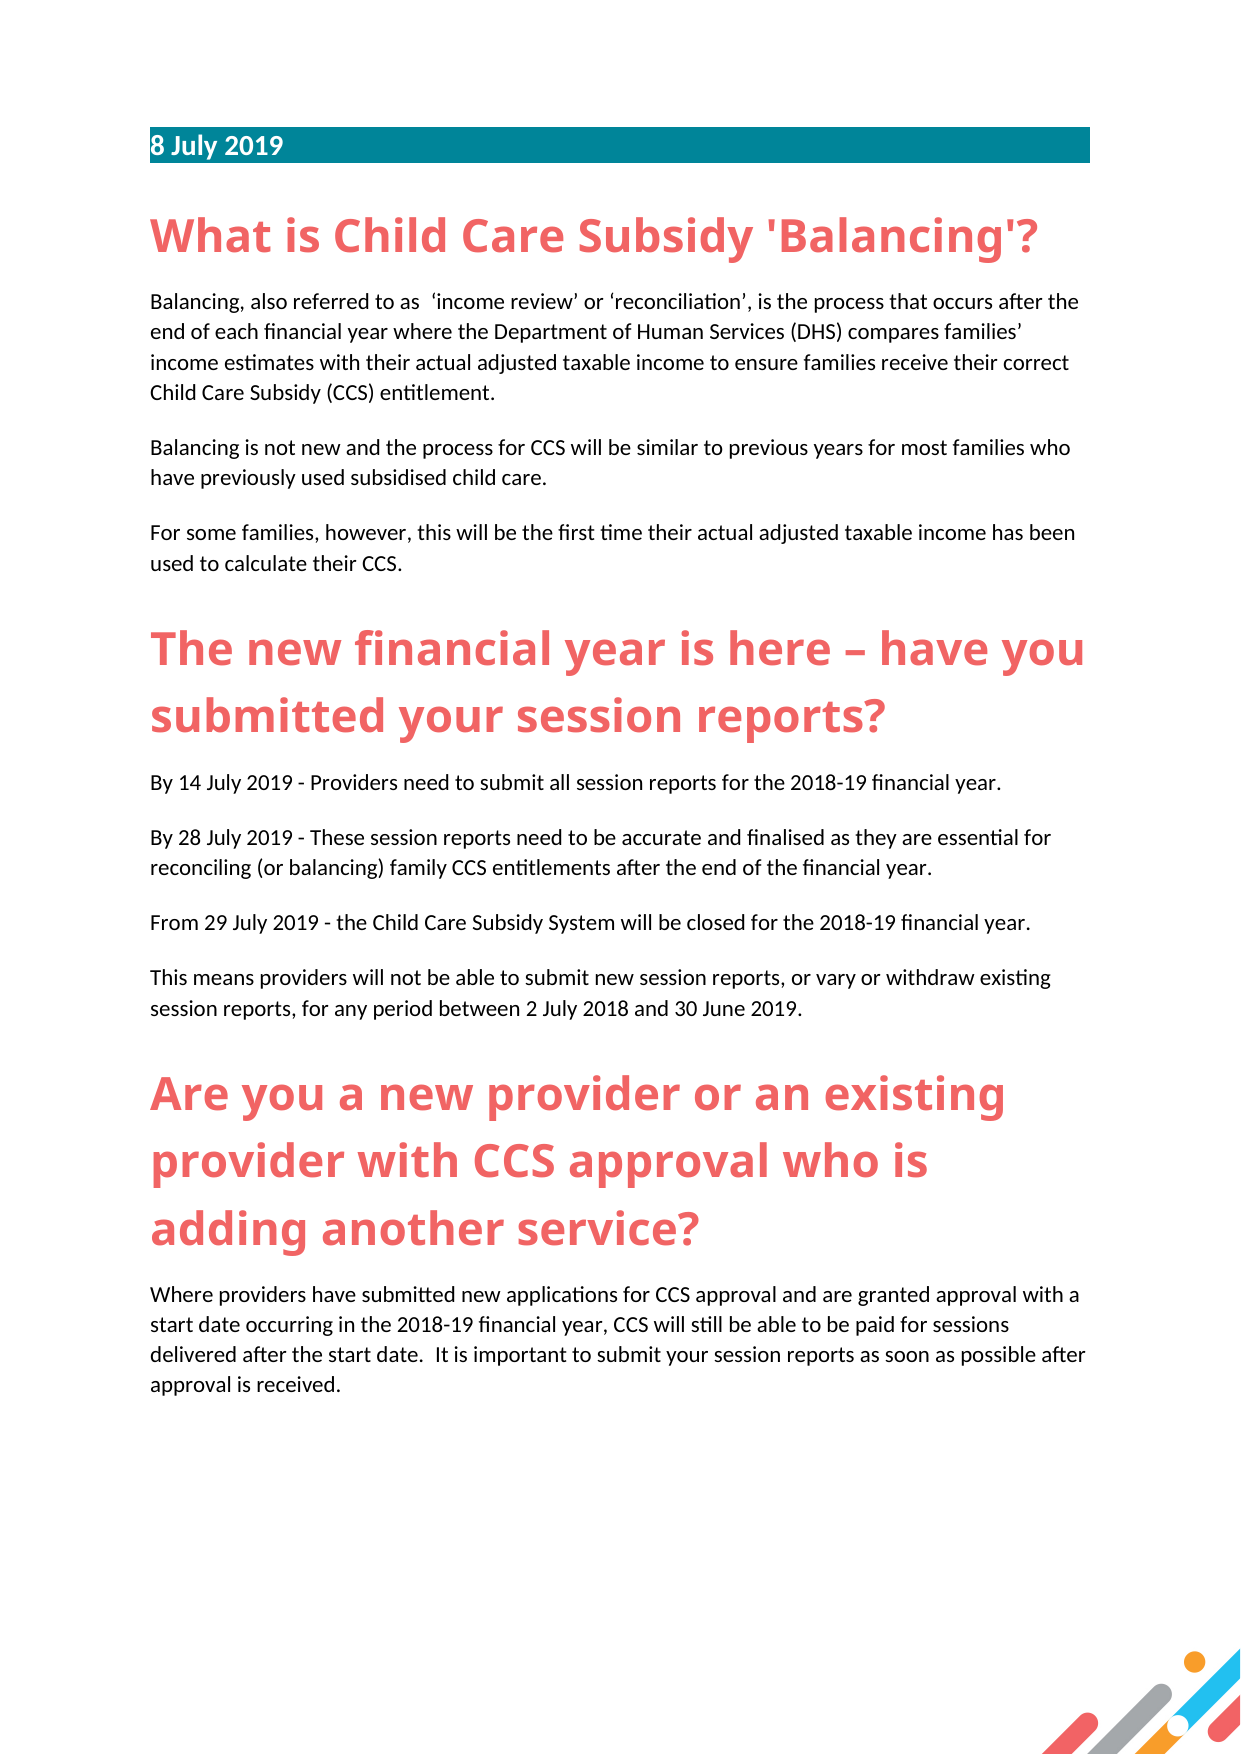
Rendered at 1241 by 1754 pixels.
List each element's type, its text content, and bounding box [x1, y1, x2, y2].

picture [1041, 1647, 1241, 1754]
text This means providers will not be able to submit new session reports, or vary or withdraw existing session reports, for any period between 2 July 2018 and 30 June 2019. [150, 963, 1090, 1022]
text Where providers have submitted new applications for CCS approval and are granted approval with a start date occurring in the 2018-19 financial year, CCS will still be able to be paid for sessions delivered after the start date. It is important to submit your session reports as soon as possible after approval is received. [150, 1280, 1090, 1399]
subtitle What is Child Care Subsidy 'Balancing'? [150, 203, 1090, 266]
text Balancing, also referred to as ‘income review’ or ‘reconciliation’, is the process that occurs after the end of each financial year where the Department of Human Services (DHS) compares families’ income estimates with their actual adjusted taxable income to ensure families receive their correct Child Care Subsidy (CCS) entitlement. [150, 287, 1090, 406]
text From 29 July 2019 - the Child Care Subsidy System will be closed for the 2018-19 financial year. [150, 908, 1090, 936]
subtitle The new financial year is here – have you submitted your session reports? [150, 616, 1090, 746]
text By 14 July 2019 - Providers need to submit all session reports for the 2018-19 financial year. [150, 768, 1090, 796]
text For some families, however, this will be the first time their actual adjusted taxable income has been used to calculate their CCS. [150, 518, 1090, 577]
text Balancing is not new and the process for CCS will be similar to previous years for most families who have previously used subsidised child care. [150, 433, 1090, 491]
text 8 July 2019 [150, 127, 1090, 163]
subtitle Are you a new provider or an existing provider with CCS approval who is adding another service? [150, 1061, 1090, 1258]
text By 28 July 2019 - These session reports need to be accurate and finalised as they are essential for reconciling (or balancing) family CCS entitlements after the end of the financial year. [150, 823, 1090, 881]
